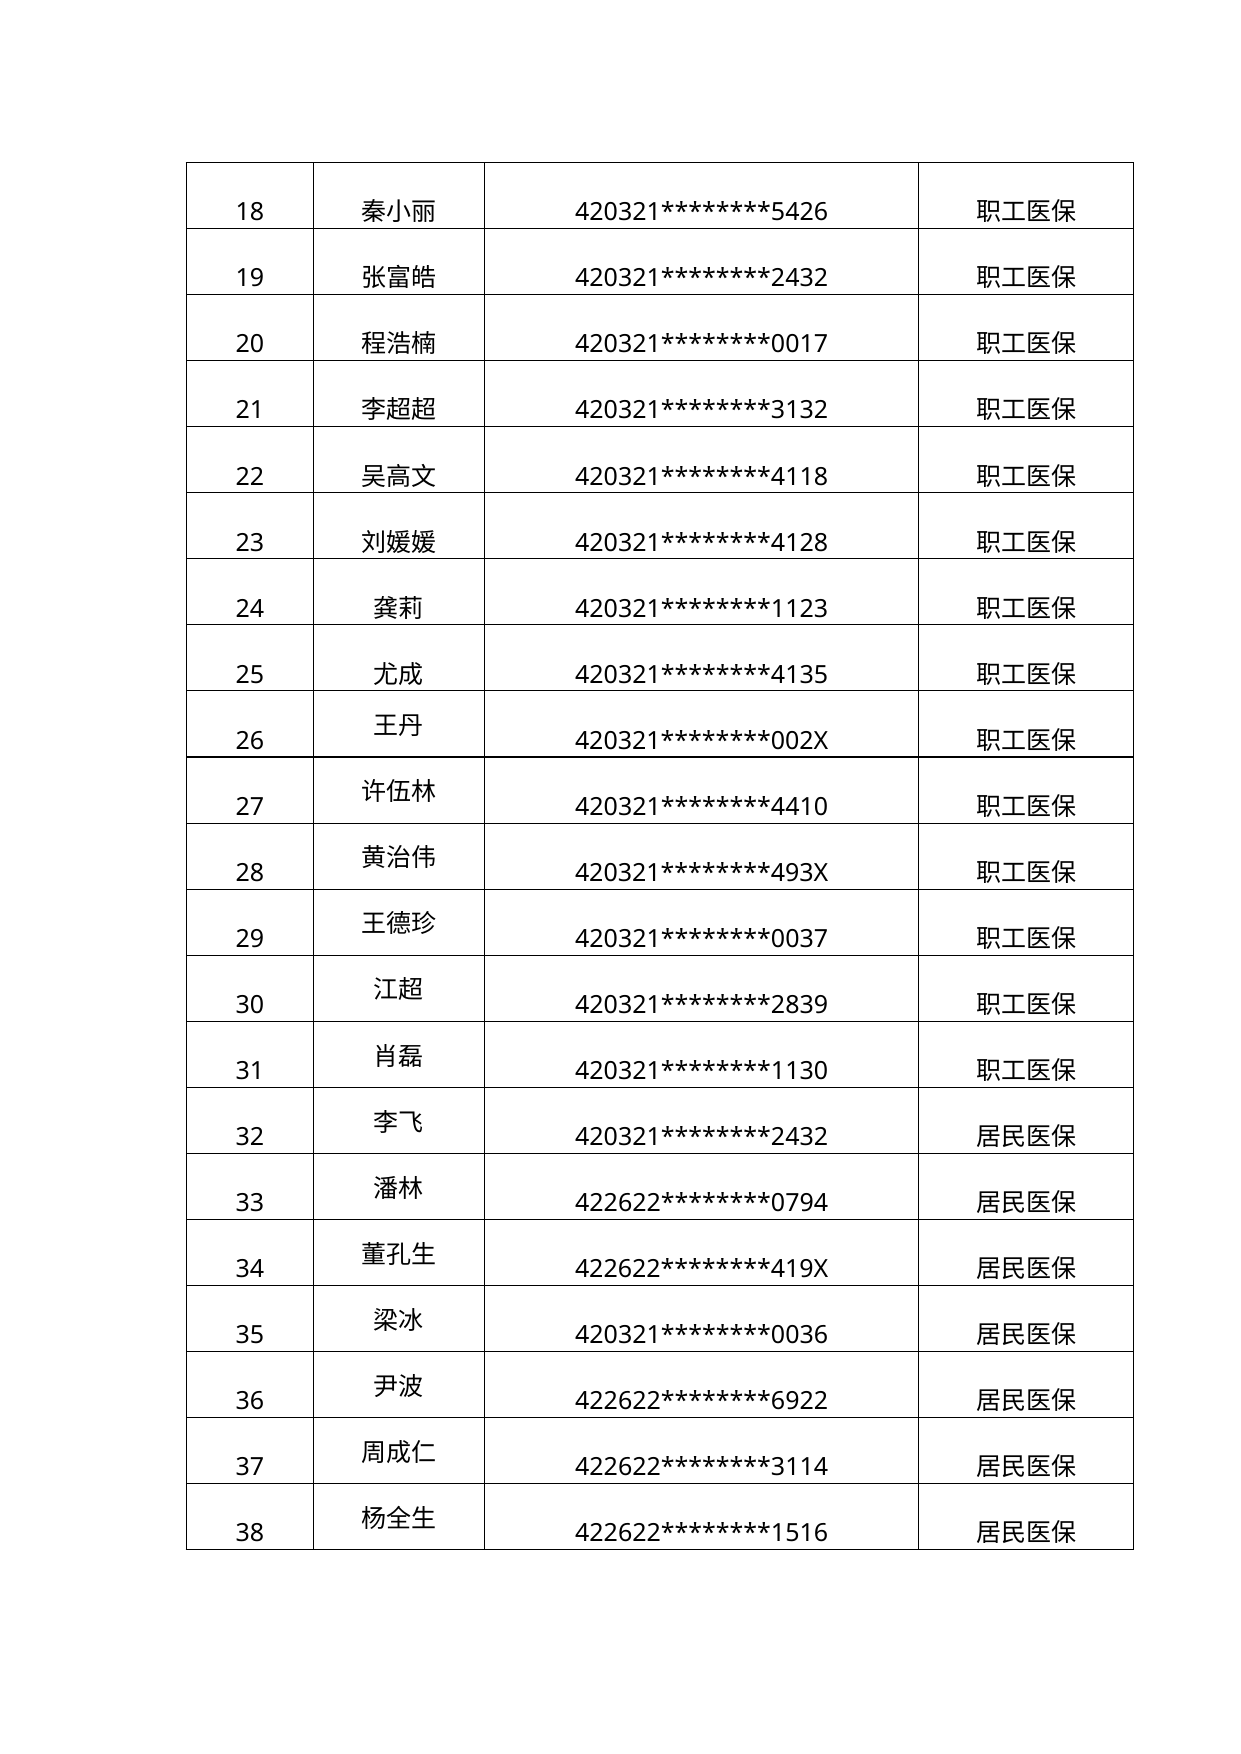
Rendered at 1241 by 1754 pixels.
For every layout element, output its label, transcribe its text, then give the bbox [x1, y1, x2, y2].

table_cell 居民医保 [919, 1418, 1133, 1483]
table_cell 29 [187, 890, 313, 954]
table_cell 程浩楠 [314, 295, 484, 360]
table_cell 21 [187, 361, 313, 426]
table_cell 职工医保 [919, 625, 1133, 690]
table_cell 420321********0017 [485, 295, 918, 360]
table_cell 420321********002X [485, 691, 918, 756]
table_cell 居民医保 [919, 1352, 1133, 1417]
table_cell 26 [187, 691, 313, 756]
table_cell 尤成 [314, 625, 484, 690]
table_cell 居民医保 [919, 1088, 1133, 1153]
table_cell 王德珍 [314, 890, 484, 954]
table_cell 居民医保 [919, 1484, 1133, 1549]
table_cell 420321********5426 [485, 163, 918, 228]
table_cell 420321********4135 [485, 625, 918, 690]
table_cell 37 [187, 1418, 313, 1483]
table_cell 38 [187, 1484, 313, 1549]
table_cell 秦小丽 [314, 163, 484, 228]
table_cell 黄治伟 [314, 824, 484, 888]
table_cell 职工医保 [919, 824, 1133, 888]
table_cell 职工医保 [919, 427, 1133, 492]
table_cell 36 [187, 1352, 313, 1417]
table_cell 吴高文 [314, 427, 484, 492]
table_cell 422622********1516 [485, 1484, 918, 1549]
table_cell 422622********0794 [485, 1154, 918, 1219]
table_cell 25 [187, 625, 313, 690]
table_cell 职工医保 [919, 559, 1133, 624]
table_cell 肖磊 [314, 1022, 484, 1087]
table_cell 20 [187, 295, 313, 360]
table_cell 居民医保 [919, 1220, 1133, 1285]
table_cell 23 [187, 493, 313, 558]
table_cell 梁冰 [314, 1286, 484, 1351]
table_cell 职工医保 [919, 691, 1133, 756]
table_cell 420321********4410 [485, 758, 918, 822]
table_cell 张富皓 [314, 229, 484, 294]
table_cell 32 [187, 1088, 313, 1153]
table_cell 420321********2839 [485, 956, 918, 1021]
table_cell 职工医保 [919, 163, 1133, 228]
table_cell 420321********493X [485, 824, 918, 888]
table_cell 420321********4128 [485, 493, 918, 558]
table_cell 王丹 [314, 691, 484, 756]
table_cell 龚莉 [314, 559, 484, 624]
table_cell 422622********419X [485, 1220, 918, 1285]
table_cell 董孔生 [314, 1220, 484, 1285]
table_cell 420321********3132 [485, 361, 918, 426]
table_cell 35 [187, 1286, 313, 1351]
table_cell 420321********2432 [485, 1088, 918, 1153]
table_cell 19 [187, 229, 313, 294]
table_cell 周成仁 [314, 1418, 484, 1483]
table_cell 职工医保 [919, 1022, 1133, 1087]
table_cell 28 [187, 824, 313, 888]
table_cell 职工医保 [919, 758, 1133, 822]
table_cell 422622********3114 [485, 1418, 918, 1483]
table_cell 职工医保 [919, 229, 1133, 294]
table_cell 420321********0036 [485, 1286, 918, 1351]
table_cell 居民医保 [919, 1286, 1133, 1351]
table_cell 尹波 [314, 1352, 484, 1417]
table_cell 职工医保 [919, 361, 1133, 426]
table_cell 江超 [314, 956, 484, 1021]
table_cell 34 [187, 1220, 313, 1285]
table_cell 职工医保 [919, 493, 1133, 558]
table_cell 职工医保 [919, 295, 1133, 360]
table_cell 22 [187, 427, 313, 492]
table_cell 30 [187, 956, 313, 1021]
table_cell 24 [187, 559, 313, 624]
table_cell 422622********6922 [485, 1352, 918, 1417]
table_cell 李飞 [314, 1088, 484, 1153]
table_cell 420321********1130 [485, 1022, 918, 1087]
table_cell 31 [187, 1022, 313, 1087]
table_cell 18 [187, 163, 313, 228]
table_cell 潘林 [314, 1154, 484, 1219]
table_cell 居民医保 [919, 1154, 1133, 1219]
table_cell 李超超 [314, 361, 484, 426]
table_cell 刘媛媛 [314, 493, 484, 558]
table_cell 杨全生 [314, 1484, 484, 1549]
table_cell 27 [187, 758, 313, 822]
table_cell 职工医保 [919, 890, 1133, 954]
table_cell 420321********0037 [485, 890, 918, 954]
table_cell 职工医保 [919, 956, 1133, 1021]
table_cell 420321********1123 [485, 559, 918, 624]
table_cell 许伍林 [314, 758, 484, 822]
table_cell 420321********4118 [485, 427, 918, 492]
table_cell 420321********2432 [485, 229, 918, 294]
table_cell 33 [187, 1154, 313, 1219]
